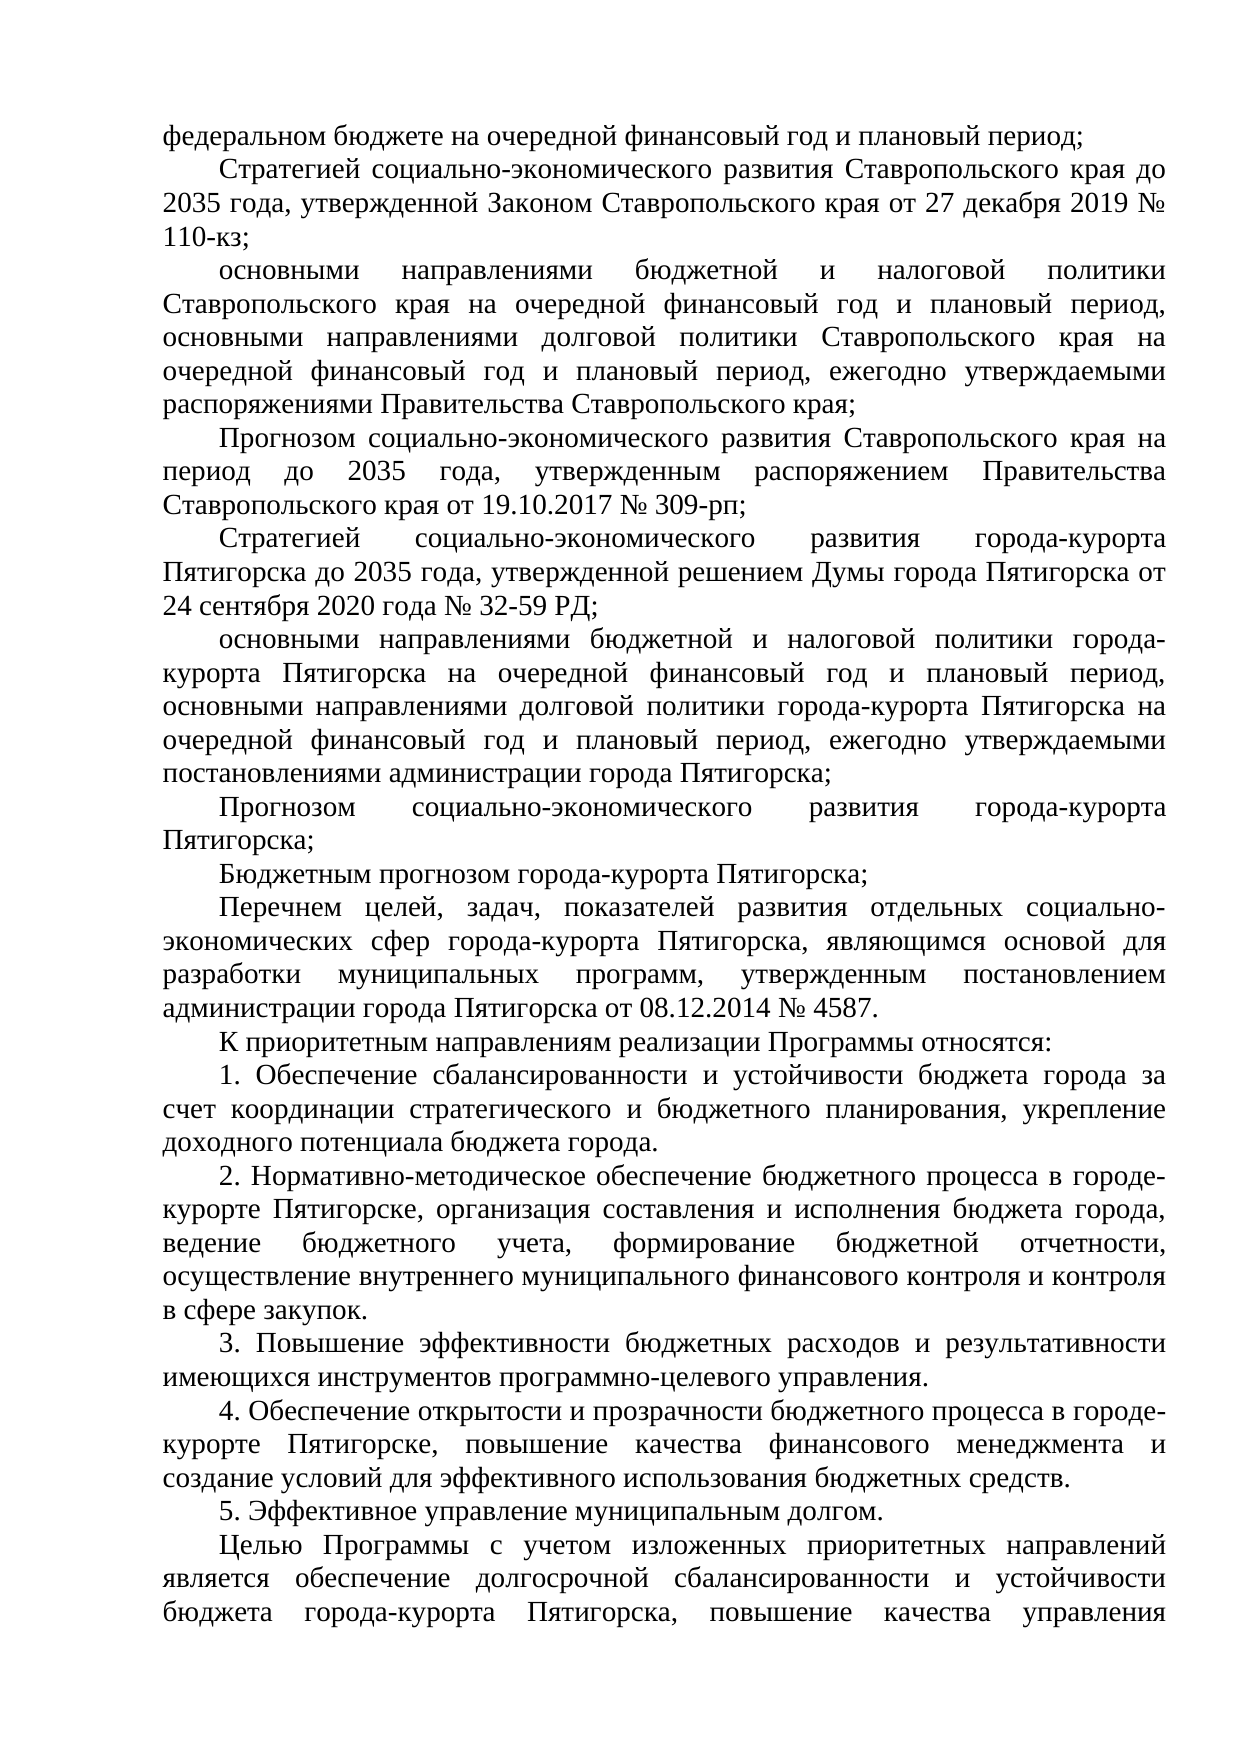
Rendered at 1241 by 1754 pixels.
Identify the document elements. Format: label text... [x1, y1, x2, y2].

text основными направлениями бюджетной и налоговой политики города-курорта Пятигорска на очередной финансовый год и плановый период, основными направлениями долговой политики города-курорта Пятигорска на очередной финансовый год и плановый период, ежегодно утверждаемыми постановлениями администрации города Пятигорска; [162, 621, 1167, 789]
text Прогнозом социально-экономического развития Ставропольского края на период до 2035 года, утвержденным распоряжением Правительства Ставропольского края от 19.10.2017 № 309-рп; [162, 420, 1167, 521]
text 3. Повышение эффективности бюджетных расходов и результативности имеющихся инструментов программно-целевого управления. [162, 1326, 1167, 1393]
text основными направлениями бюджетной и налоговой политики Ставропольского края на очередной финансовый год и плановый период, основными направлениями долговой политики Ставропольского края на очередной финансовый год и плановый период, ежегодно утверждаемыми распоряжениями Правительства Ставропольского края; [162, 252, 1167, 420]
text 5. Эффективное управление муниципальным долгом. [162, 1493, 1167, 1527]
text Прогнозом социально-экономического развития города-курорта Пятигорска; [162, 789, 1167, 856]
text Стратегией социально-экономического развития Ставропольского края до 2035 года, утвержденной Законом Ставропольского края от 27 декабря 2019 № 110-кз; [162, 152, 1167, 252]
text Перечнем целей, задач, показателей развития отдельных социально-экономических сфер города-курорта Пятигорска, являющимся основой для разработки муниципальных программ, утвержденным постановлением администрации города Пятигорска от 08.12.2014 № 4587. [162, 889, 1167, 1024]
text Стратегией социально-экономического развития города-курорта Пятигорска до 2035 года, утвержденной решением Думы города Пятигорска от 24 сентября 2020 года № 32-59 РД; [162, 521, 1167, 621]
text 1. Обеспечение сбалансированности и устойчивости бюджета города за счет координации стратегического и бюджетного планирования, укрепление доходного потенциала бюджета города. [162, 1057, 1167, 1158]
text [162, 118, 1167, 152]
text К приоритетным направлениям реализации Программы относятся: [162, 1024, 1167, 1057]
text Бюджетным прогнозом города-курорта Пятигорска; [162, 856, 1167, 889]
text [162, 1527, 1167, 1627]
text 4. Обеспечение открытости и прозрачности бюджетного процесса в городе-курорте Пятигорске, повышение качества финансового менеджмента и создание условий для эффективного использования бюджетных средств. [162, 1393, 1167, 1493]
text 2. Нормативно-методическое обеспечение бюджетного процесса в городе-курорте Пятигорске, организация составления и исполнения бюджета города, ведение бюджетного учета, формирование бюджетной отчетности, осуществление внутреннего муниципального финансового контроля и контроля в сфере закупок. [162, 1158, 1167, 1326]
